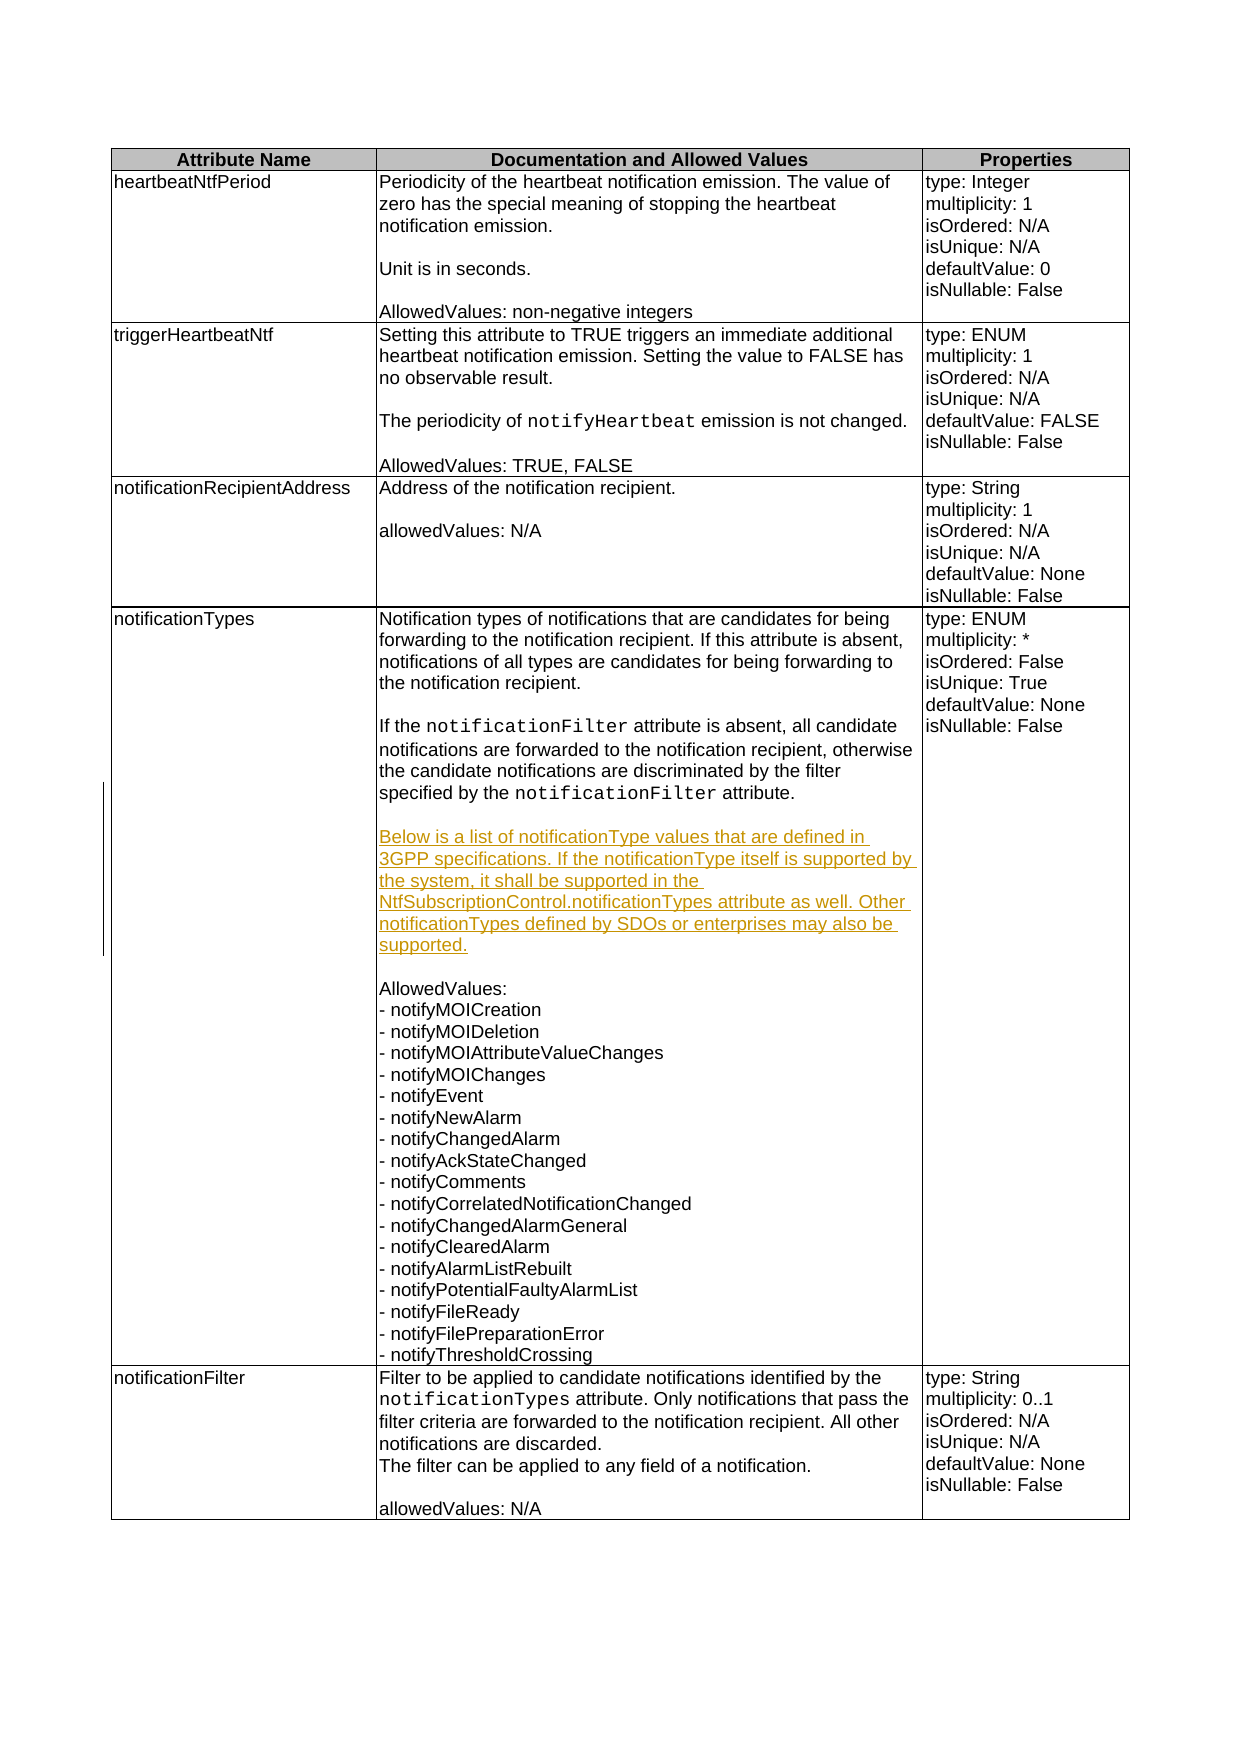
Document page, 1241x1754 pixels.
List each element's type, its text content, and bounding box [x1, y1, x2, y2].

table_cell type: ENUM multiplicity: * isOrdered: False isUnique: True defaultValue: None isNullable: False [923, 608, 1129, 1365]
table_cell type: String multiplicity: 0..1 isOrdered: N/A isUnique: N/A defaultValue: None isNullable: False [923, 1366, 1129, 1519]
table_header Attribute Name [112, 149, 376, 170]
table_header Properties [923, 149, 1129, 170]
table_cell type: Integer multiplicity: 1 isOrdered: N/A isUnique: N/A defaultValue: 0 isNullable: False [923, 171, 1129, 322]
table_cell Filter to be applied to candidate notifications identified by the notificationTypes attribute. Only notifications that pass the filter criteria are forwarded to the notification recipient. All other notifications are discarded. The filter can be applied to any field of a notification. allowedValues: N/A [377, 1366, 922, 1519]
table_cell Address of the notification recipient. allowedValues: N/A [377, 477, 922, 606]
table_cell type: String multiplicity: 1 isOrdered: N/A isUnique: N/A defaultValue: None isNullable: False [923, 477, 1129, 606]
table_cell notificationFilter [112, 1366, 376, 1519]
table_cell Periodicity of the heartbeat notification emission. The value of zero has the special meaning of stopping the heartbeat notification emission. Unit is in seconds. AllowedValues: non-negative integers [377, 171, 922, 322]
table_cell notificationRecipientAddress [112, 477, 376, 606]
table_cell Setting this attribute to TRUE triggers an immediate additional heartbeat notification emission. Setting the value to FALSE has no observable result. The periodicity of notifyHeartbeat emission is not changed. AllowedValues: TRUE, FALSE [377, 323, 922, 476]
table_header Documentation and Allowed Values [377, 149, 922, 170]
table_cell notificationTypes [112, 608, 376, 1365]
table_cell triggerHeartbeatNtf [112, 323, 376, 476]
table_cell heartbeatNtfPeriod [112, 171, 376, 322]
table_cell type: ENUM multiplicity: 1 isOrdered: N/A isUnique: N/A defaultValue: FALSE isNullable: False [923, 323, 1129, 476]
table_cell Notification types of notifications that are candidates for being forwarding to the notification recipient. If this attribute is absent, notifications of all types are candidates for being forwarding to the notification recipient. If the notificationFilter attribute is absent, all candidate notifications are forwarded to the notification recipient, otherwise the candidate notifications are discriminated by the filter specified by the notificationFilter attribute. AllowedValues: - notifyMOICreation - notifyMOIDeletion - notifyMOIAttributeValueChanges - notifyMOIChanges - notifyEvent - notifyNewAlarm - notifyChangedAlarm - notifyAckStateChanged - notifyComments - notifyCorrelatedNotificationChanged - notifyChangedAlarmGeneral - notifyClearedAlarm - notifyAlarmListRebuilt - notifyPotentialFaultyAlarmList - notifyFileReady - notifyFilePreparationError - notifyThresholdCrossing [377, 608, 922, 1365]
